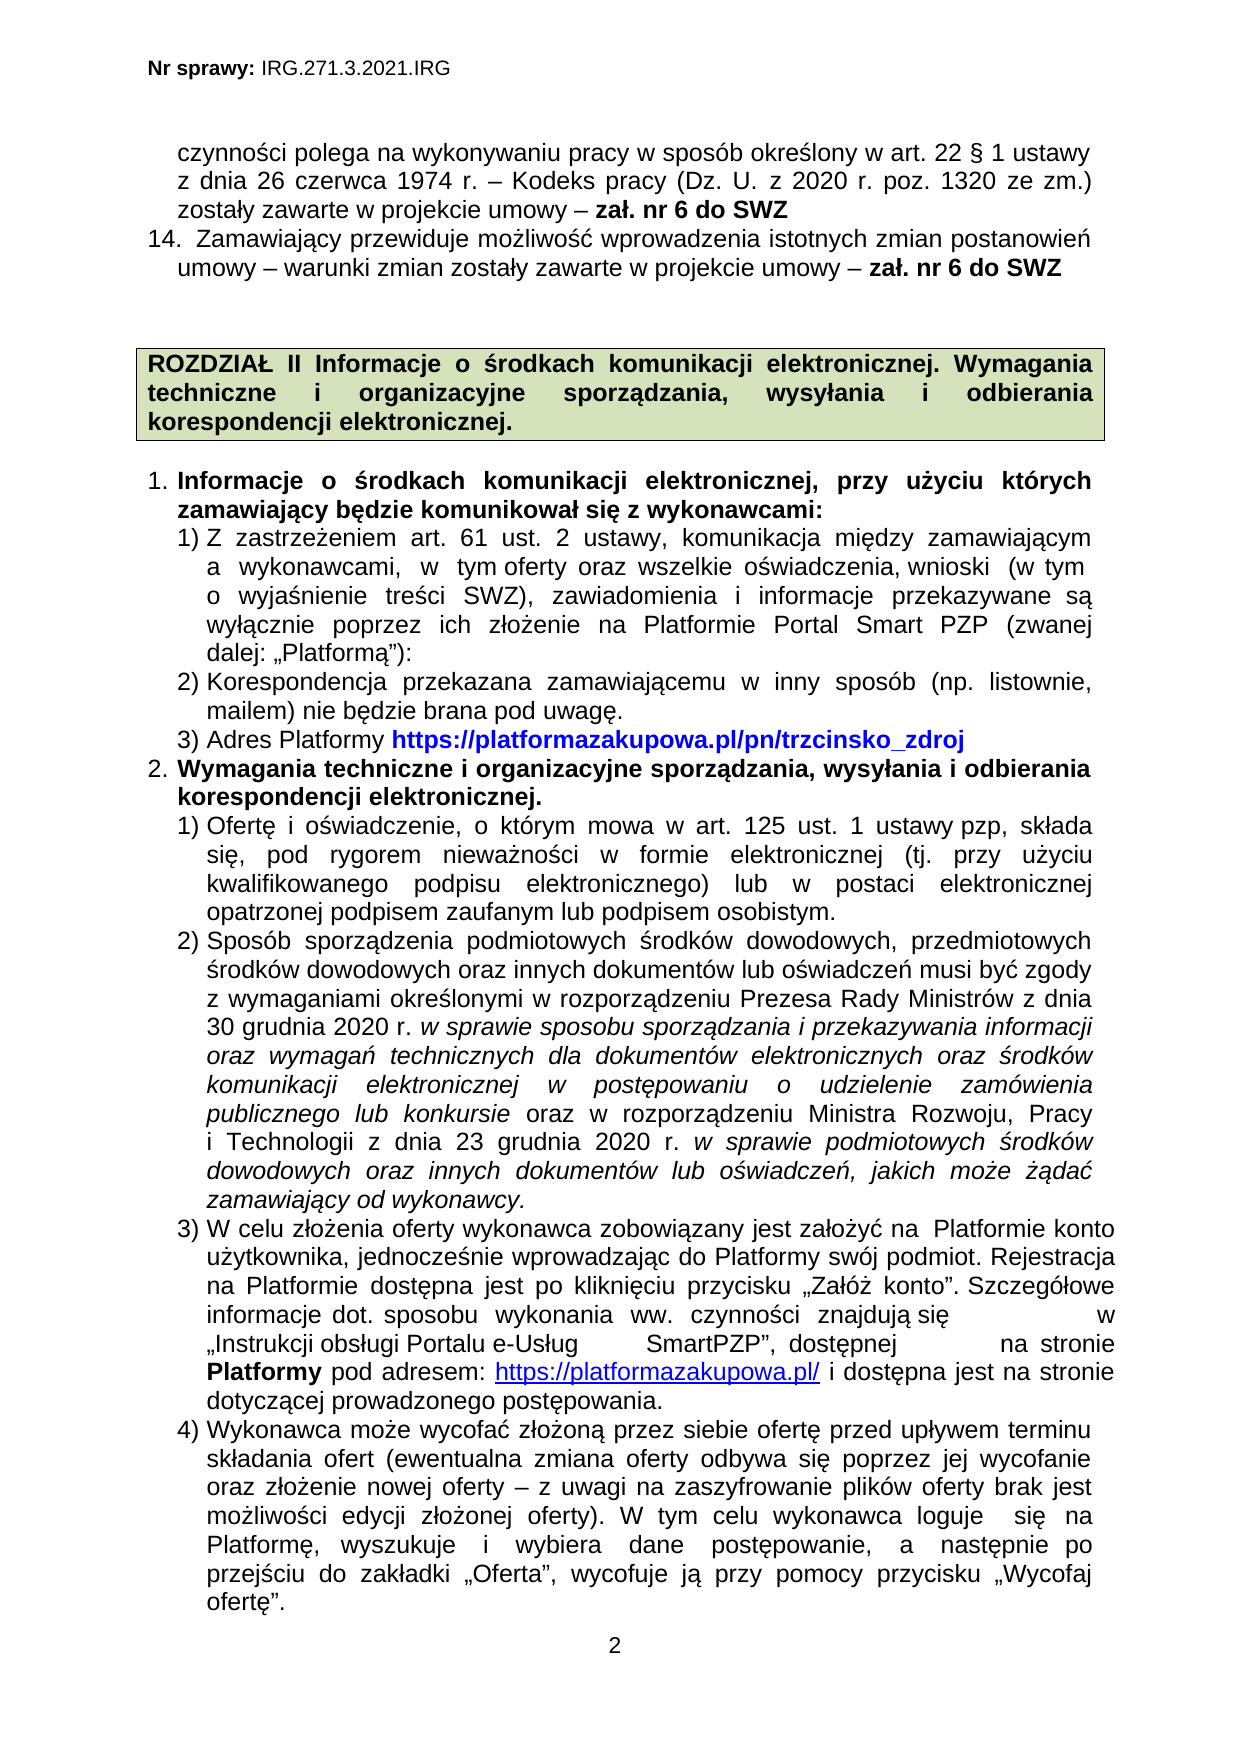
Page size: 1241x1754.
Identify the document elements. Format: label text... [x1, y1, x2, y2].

list Adres Platformy https://platformazakupowa.pl/pn/trzcinsko_zdroj [177, 725, 1115, 753]
list Sposób sporządzenia podmiotowych środków dowodowych, przedmiotowych środków dowodowych oraz innych dokumentów lub oświadczeń musi być zgody z wymaganiami określonymi w rozporządzeniu Prezesa Rady Ministrów z dnia 30 grudnia 2020 r. w sprawie sposobu sporządzania i przekazywania informacji oraz wymagań technicznych dla dokumentów elektronicznych oraz środków komunikacji elektronicznej w postępowaniu o udzielenie zamówienia publicznego lub konkursie oraz w rozporządzeniu Ministra Rozwoju, Pracy i Technologii z dnia 23 grudnia 2020 r. w sprawie podmiotowych środków dowodowych oraz innych dokumentów lub oświadczeń, jakich może żądać zamawiający od wykonawcy. [177, 926, 1093, 1213]
subtitle Wymagania techniczne i organizacyjne sporządzania, wysyłania i odbierania korespondencji elektronicznej. [147, 753, 1092, 811]
list W celu złożenia oferty wykonawca zobowiązany jest założyć na Platformie konto użytkownika, jednocześnie wprowadzając do Platformy swój podmiot. Rejestracja na Platformie dostępna jest po kliknięciu przycisku „Załóż konto”. Szczegółowe informacje dot. sposobu wykonania ww. czynności znajdują się w „Instrukcji obsługi Portalu e-Usług SmartPZP”, dostępnej na stronie Platformy pod adresem: https://platformazakupowa.pl/ i dostępna jest na stronie dotyczącej prowadzonego postępowania. [177, 1213, 1115, 1415]
list Korespondencja przekazana zamawiającemu w inny sposób (np. listownie, mailem) nie będzie brana pod uwagę. [177, 667, 1092, 725]
subtitle Informacje o środkach komunikacji elektronicznej, przy użyciu których zamawiający będzie komunikował się z wykonawcami: [147, 466, 1092, 523]
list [133, 137, 1092, 224]
list Zamawiający przewiduje możliwość wprowadzenia istotnych zmian postanowień umowy – warunki zmian zostały zawarte w projekcie umowy – zał. nr 6 do SWZ [147, 224, 1092, 281]
list Ofertę i oświadczenie, o którym mowa w art. 125 ust. 1 ustawy pzp, składa się, pod rygorem nieważności w formie elektronicznej (tj. przy użyciu kwalifikowanego podpisu elektronicznego) lub w postaci elektronicznej opatrzonej podpisem zaufanym lub podpisem osobistym. [177, 811, 1093, 926]
list Z zastrzeżeniem art. 61 ust. 2 ustawy, komunikacja między zamawiającym a wykonawcami, w tym oferty oraz wszelkie oświadczenia, wnioski (w tym o wyjaśnienie treści SWZ), zawiadomienia i informacje przekazywane są wyłącznie poprzez ich złożenie na Platformie Portal Smart PZP (zwanej dalej: „Platformą”): [177, 523, 1092, 667]
list Wykonawca może wycofać złożoną przez siebie ofertę przed upływem terminu składania ofert (ewentualna zmiana oferty odbywa się poprzez jej wycofanie oraz złożenie nowej oferty – z uwagi na zaszyfrowanie plików oferty brak jest możliwości edycji złożonej oferty). W tym celu wykonawca loguje się na Platformę, wyszukuje i wybiera dane postępowanie, a następnie po przejściu do zakładki „Oferta”, wycofuje ją przy pomocy przycisku „Wycofaj ofertę”. [177, 1415, 1093, 1616]
